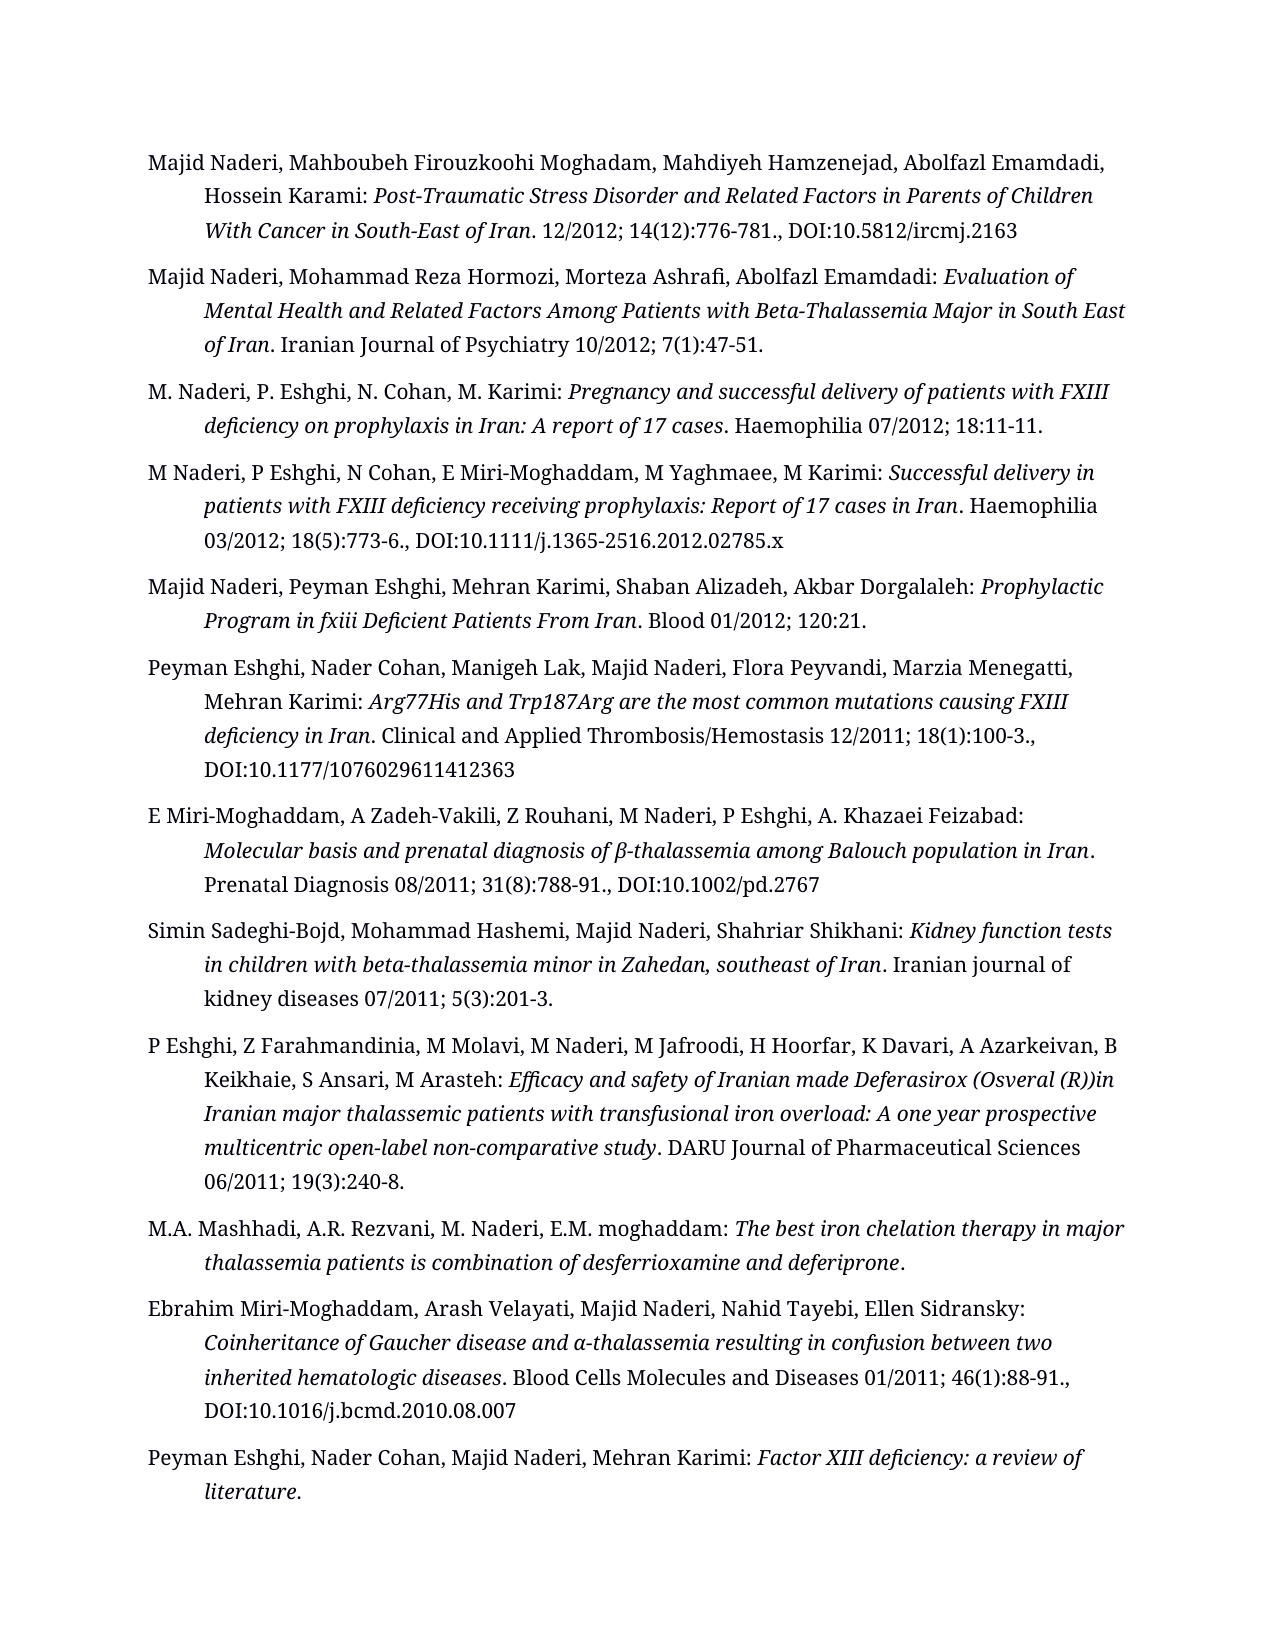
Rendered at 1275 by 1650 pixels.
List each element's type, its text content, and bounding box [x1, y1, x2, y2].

text Simin Sadeghi-Bojd, Mohammad Hashemi, Majid Naderi, Shahriar Shikhani: Kidney function tests in children with beta-thalassemia minor in Zahedan, southeast of Iran. Iranian journal of kidney diseases 07/2011; 5(3):201-3. [148, 916, 1127, 1013]
text Peyman Eshghi, Nader Cohan, Manigeh Lak, Majid Naderi, Flora Peyvandi, Marzia Menegatti, Mehran Karimi: Arg77His and Trp187Arg are the most common mutations causing FXIII deficiency in Iran. Clinical and Applied Thrombosis/Hemostasis 12/2011; 18(1):100-3., DOI:10.1177/1076029611412363 [148, 653, 1127, 783]
text Majid Naderi, Mahboubeh Firouzkoohi Moghadam, Mahdiyeh Hamzenejad, Abolfazl Emamdadi, Hossein Karami: Post-Traumatic Stress Disorder and Related Factors in Parents of Children With Cancer in South-East of Iran. 12/2012; 14(12):776-781., DOI:10.5812/ircmj.2163 [148, 148, 1127, 244]
text Ebrahim Miri-Moghaddam, Arash Velayati, Majid Naderi, Nahid Tayebi, Ellen Sidransky: Coinheritance of Gaucher disease and α-thalassemia resulting in confusion between two inherited hematologic diseases. Blood Cells Molecules and Diseases 01/2011; 46(1):88-91., DOI:10.1016/j.bcmd.2010.08.007 [148, 1294, 1127, 1425]
text M Naderi, P Eshghi, N Cohan, E Miri-Moghaddam, M Yaghmaee, M Karimi: Successful delivery in patients with FXIII deficiency receiving prophylaxis: Report of 17 cases in Iran. Haemophilia 03/2012; 18(5):773-6., DOI:10.1111/j.1365-2516.2012.02785.x [148, 458, 1127, 554]
text Majid Naderi, Mohammad Reza Hormozi, Morteza Ashrafi, Abolfazl Emamdadi: Evaluation of Mental Health and Related Factors Among Patients with Beta-Thalassemia Major in South East of Iran. Iranian Journal of Psychiatry 10/2012; 7(1):47-51. [148, 262, 1127, 359]
text M. Naderi, P. Eshghi, N. Cohan, M. Karimi: Pregnancy and successful delivery of patients with FXIII deficiency on prophylaxis in Iran: A report of 17 cases. Haemophilia 07/2012; 18:11-11. [148, 377, 1127, 439]
text E Miri-Moghaddam, A Zadeh-Vakili, Z Rouhani, M Naderi, P Eshghi, A. Khazaei Feizabad: Molecular basis and prenatal diagnosis of β-thalassemia among Balouch population in Iran. Prenatal Diagnosis 08/2011; 31(8):788-91., DOI:10.1002/pd.2767 [148, 802, 1127, 898]
text Peyman Eshghi, Nader Cohan, Majid Naderi, Mehran Karimi: Factor XIII deficiency: a review of literature. [148, 1443, 1127, 1506]
text P Eshghi, Z Farahmandinia, M Molavi, M Naderi, M Jafroodi, H Hoorfar, K Davari, A Azarkeivan, B Keikhaie, S Ansari, M Arasteh: Efficacy and safety of Iranian made Deferasirox (Osveral (R))in Iranian major thalassemic patients with transfusional iron overload: A one year prospective multicentric open-label non-comparative study. DARU Journal of Pharmaceutical Sciences 06/2011; 19(3):240-8. [148, 1031, 1127, 1196]
text Majid Naderi, Peyman Eshghi, Mehran Karimi, Shaban Alizadeh, Akbar Dorgalaleh: Prophylactic Program in fxiii Deficient Patients From Iran. Blood 01/2012; 120:21. [148, 572, 1127, 635]
text M.A. Mashhadi, A.R. Rezvani, M. Naderi, E.M. moghaddam: The best iron chelation therapy in major thalassemia patients is combination of desferrioxamine and deferiprone. [148, 1214, 1127, 1276]
